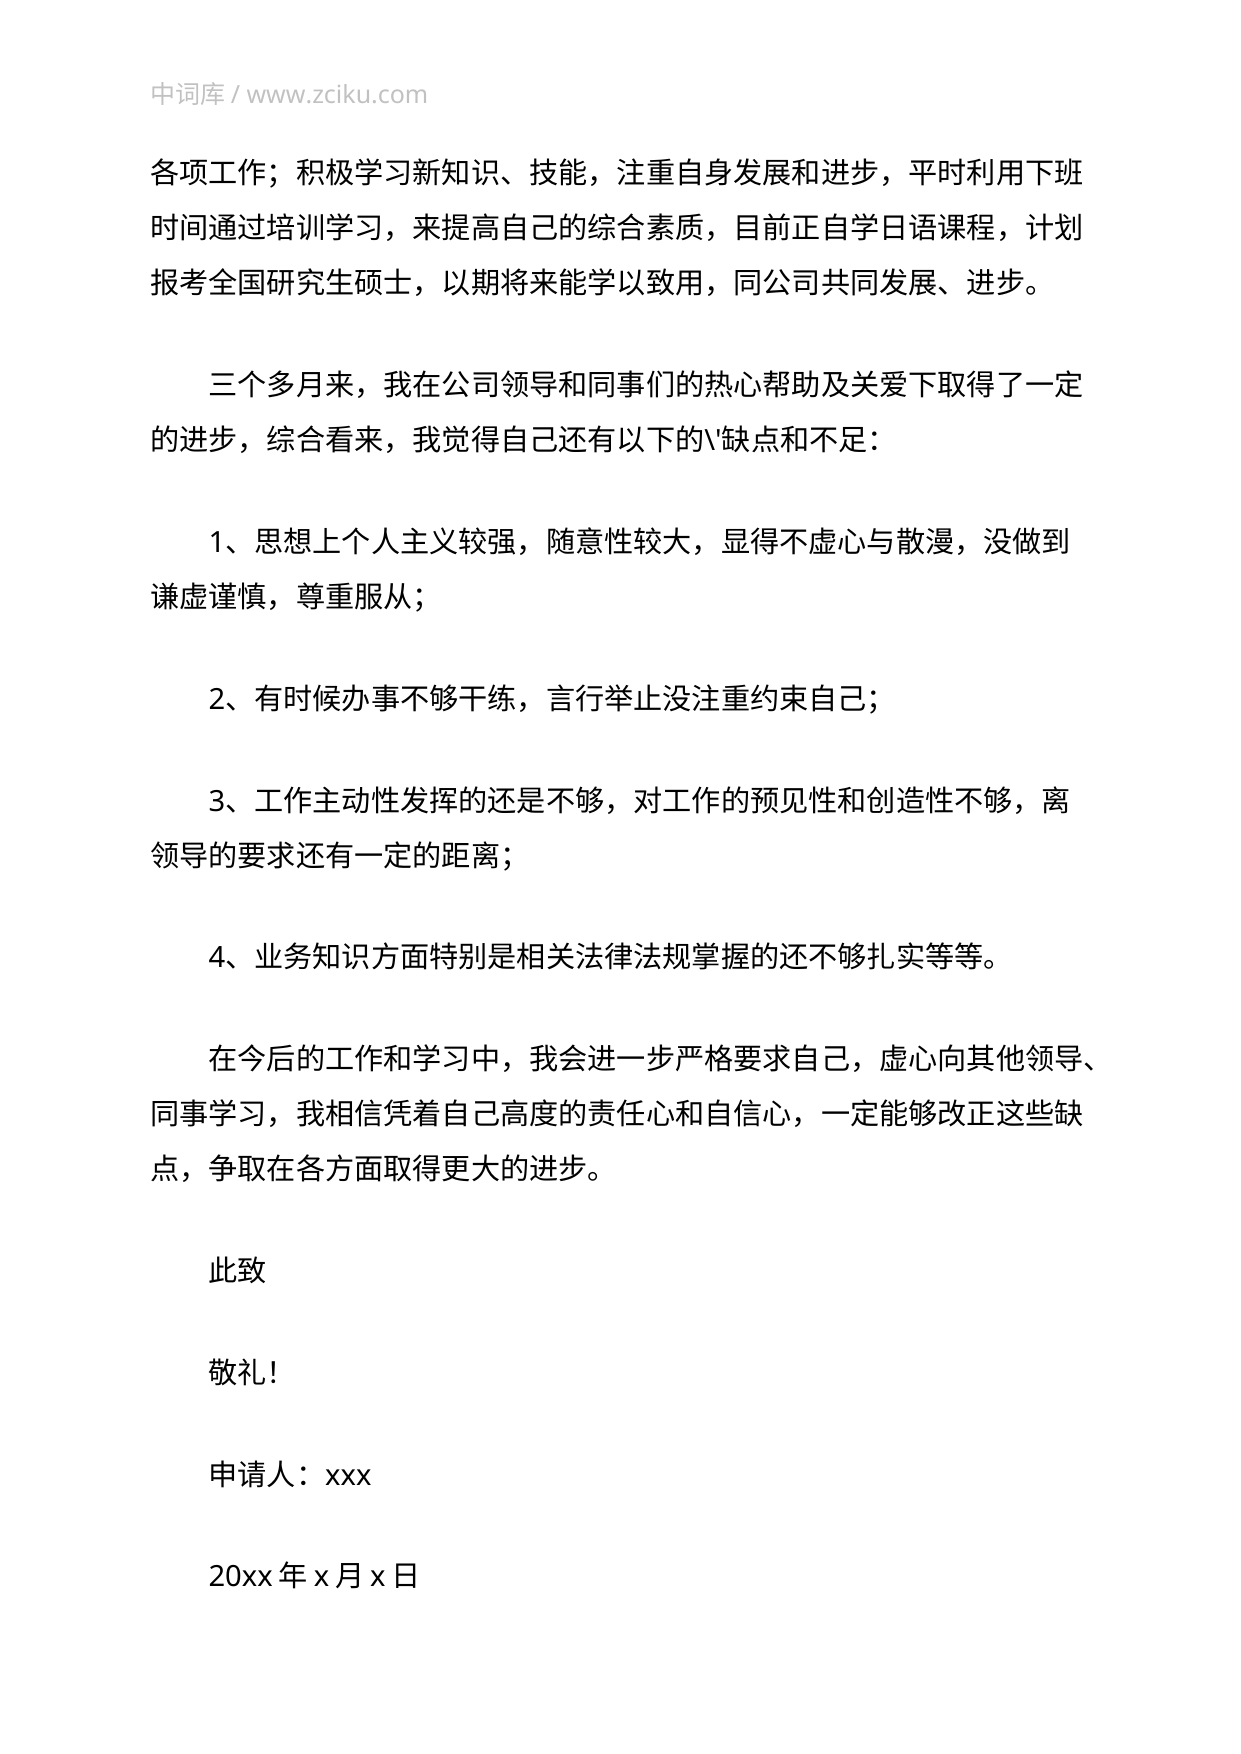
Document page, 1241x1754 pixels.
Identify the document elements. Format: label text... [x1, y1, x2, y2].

text 20xx年x月x日 [150, 1553, 1090, 1595]
text 此致 [150, 1247, 1090, 1290]
text 2、有时候办事不够干练，言行举止没注重约束自己； [150, 675, 1090, 718]
text 3、工作主动性发挥的还是不够，对工作的预见性和创造性不够，离领导的要求还有一定的距离； [150, 777, 1090, 874]
text 敬礼！ [150, 1349, 1090, 1392]
text 申请人：xxx [150, 1451, 1090, 1493]
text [150, 150, 1090, 302]
text 三个多月来，我在公司领导和同事们的热心帮助及关爱下取得了一定的进步，综合看来，我觉得自己还有以下的\'缺点和不足： [150, 362, 1090, 459]
text 4、业务知识方面特别是相关法律法规掌握的还不够扎实等等。 [150, 934, 1090, 976]
text 1、思想上个人主义较强，随意性较大，显得不虚心与散漫，没做到谦虚谨慎，尊重服从； [150, 518, 1090, 616]
text 在今后的工作和学习中，我会进一步严格要求自己，虚心向其他领导、同事学习，我相信凭着自己高度的责任心和自信心，一定能够改正这些缺点，争取在各方面取得更大的进步。 [150, 1036, 1090, 1188]
